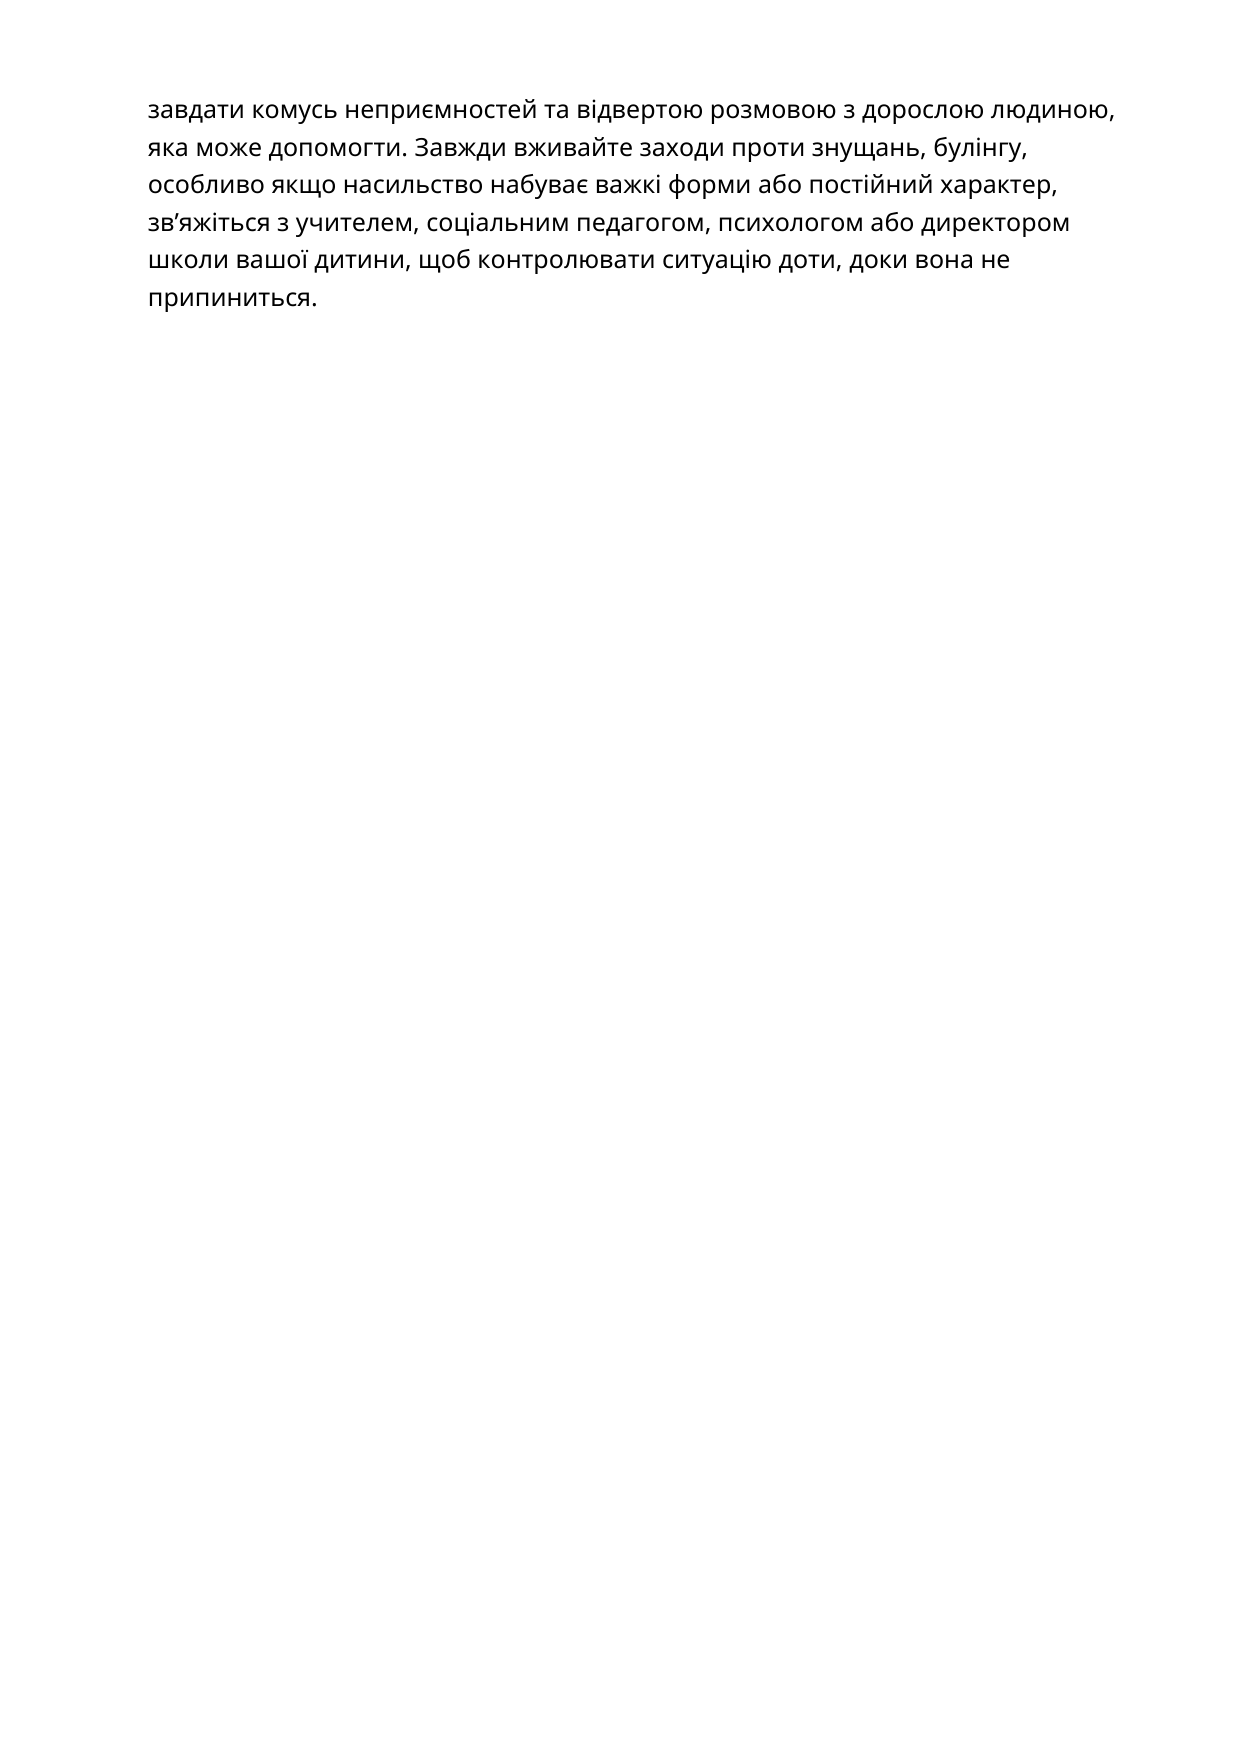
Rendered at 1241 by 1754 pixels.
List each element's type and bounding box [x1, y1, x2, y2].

text [148, 88, 1152, 313]
